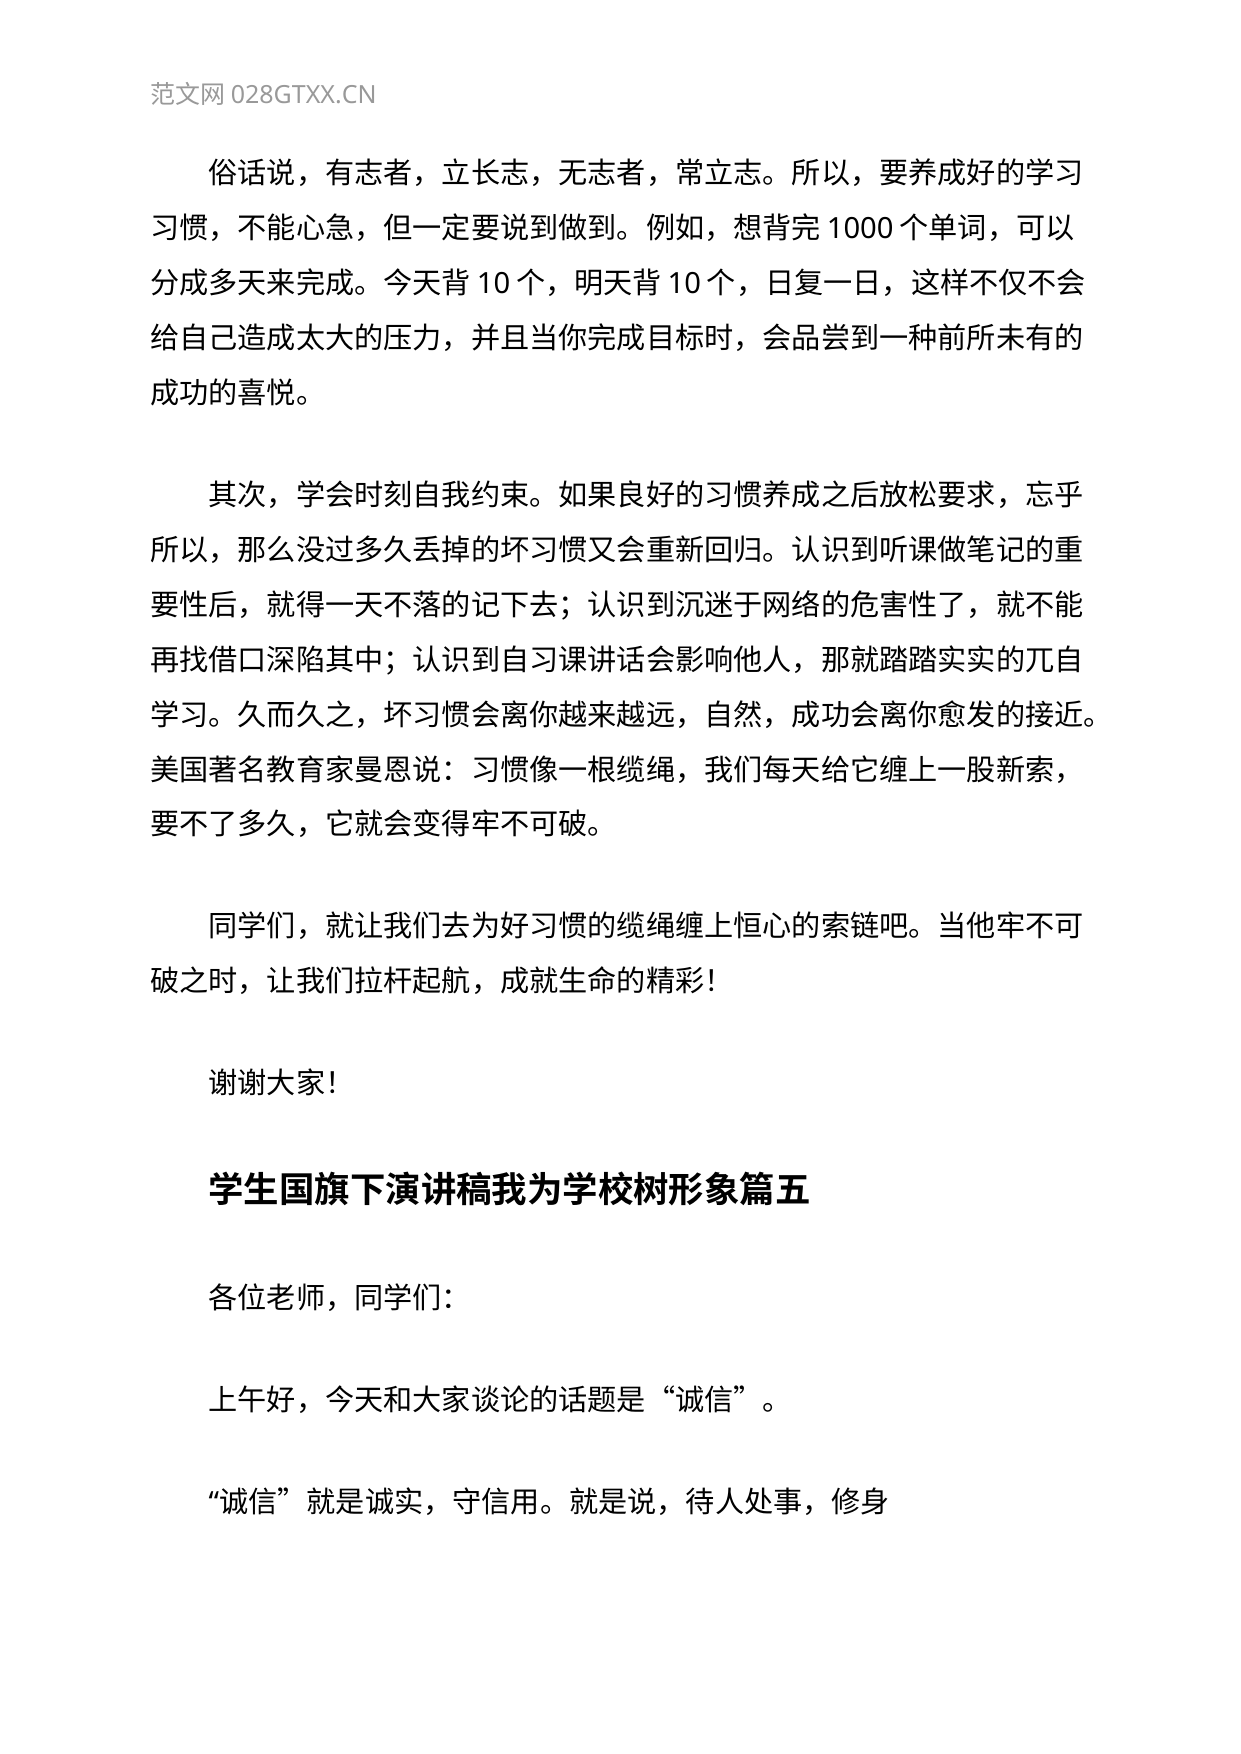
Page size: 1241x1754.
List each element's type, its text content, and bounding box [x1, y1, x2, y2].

text 学生国旗下演讲稿我为学校树形象篇五 [150, 1161, 1090, 1212]
text 同学们，就让我们去为好习惯的缆绳缠上恒心的索链吧。当他牢不可破之时，让我们拉杆起航，成就生命的精彩！ [150, 903, 1090, 1000]
text 其次，学会时刻自我约束。如果良好的习惯养成之后放松要求，忘乎所以，那么没过多久丢掉的坏习惯又会重新回归。认识到听课做笔记的重要性后，就得一天不落的记下去；认识到沉迷于网络的危害性了，就不能再找借口深陷其中；认识到自习课讲话会影响他人，那就踏踏实实的兀自学习。久而久之，坏习惯会离你越来越远，自然，成功会离你愈发的接近。美国著名教育家曼恩说：习惯像一根缆绳，我们每天给它缠上一股新索，要不了多久，它就会变得牢不可破。 [150, 472, 1090, 843]
text “诚信”就是诚实，守信用。就是说，待人处事，修身 [150, 1478, 1090, 1521]
text 谢谢大家！ [150, 1059, 1090, 1102]
text 各位老师，同学们： [150, 1274, 1090, 1317]
text 上午好，今天和大家谈论的话题是“诚信”。 [150, 1376, 1090, 1419]
text 俗话说，有志者，立长志，无志者，常立志。所以，要养成好的学习习惯，不能心急，但一定要说到做到。例如，想背完1000个单词，可以分成多天来完成。今天背10个，明天背10个，日复一日，这样不仅不会给自己造成太大的压力，并且当你完成目标时，会品尝到一种前所未有的成功的喜悦。 [150, 150, 1090, 412]
